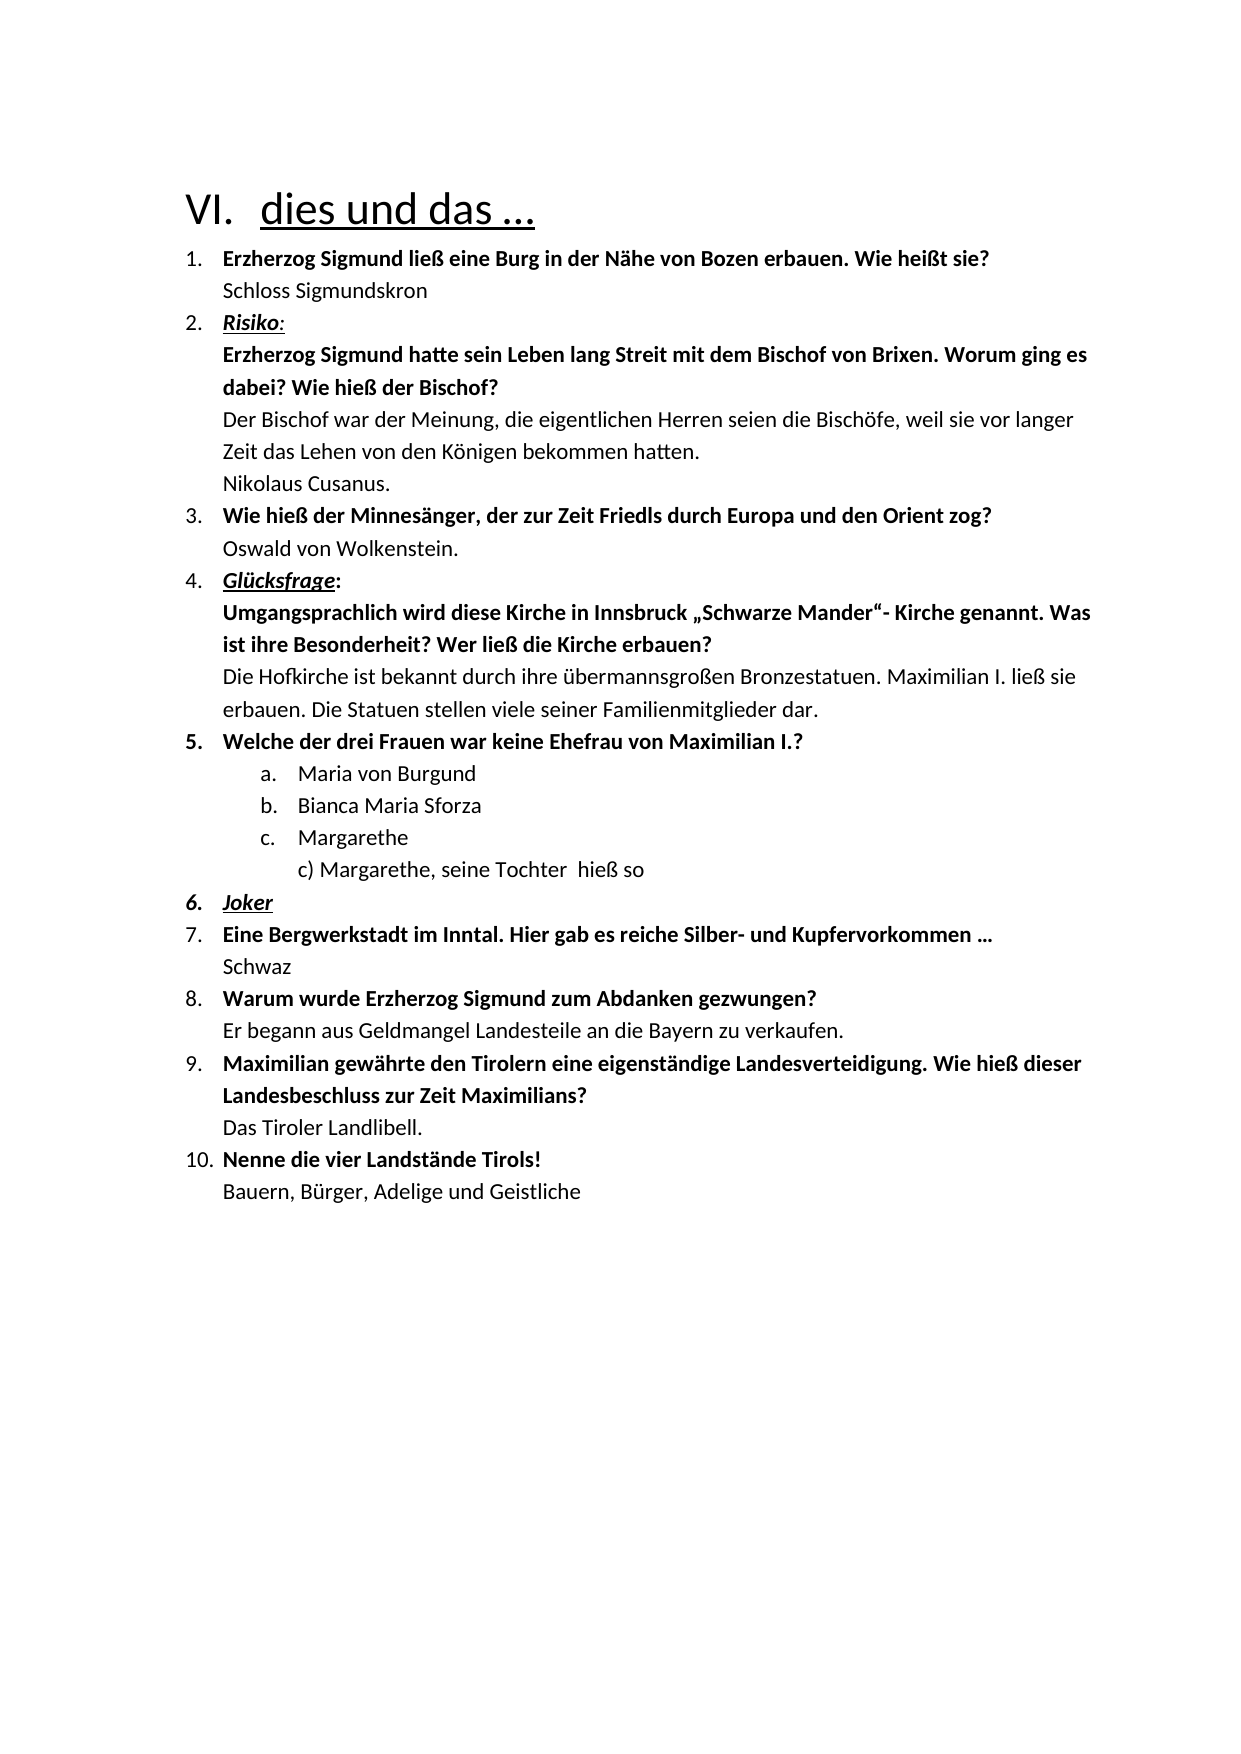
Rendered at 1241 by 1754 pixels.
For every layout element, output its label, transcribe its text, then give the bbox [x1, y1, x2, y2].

list Bianca Maria Sforza [260, 791, 1093, 819]
list Risiko: Erzherzog Sigmund hatte sein Leben lang Streit mit dem Bischof von Brixen. Worum ging es dabei? Wie hieß der Bischof? Der Bischof war der Meinung, die eigentlichen Herren seien die Bischöfe, weil sie vor langer Zeit das Lehen von den Königen bekommen hatten. Nikolaus Cusanus. [185, 308, 1093, 497]
list Margarethe c) Margarethe, seine Tochter hieß so [260, 823, 1093, 884]
list Joker [185, 888, 1093, 916]
list Welche der drei Frauen war keine Ehefrau von Maximilian I.? [185, 727, 1093, 755]
list Glücksfrage: Umgangsprachlich wird diese Kirche in Innsbruck „Schwarze Mander“- Kirche genannt. Was ist ihre Besonderheit? Wer ließ die Kirche erbauen? Die Hofkirche ist bekannt durch ihre übermannsgroßen Bronzestatuen. Maximilian I. ließ sie erbauen. Die Statuen stellen viele seiner Familienmitglieder dar. [185, 566, 1093, 723]
list Erzherzog Sigmund ließ eine Burg in der Nähe von Bozen erbauen. Wie heißt sie? Schloss Sigmundskron [185, 244, 1093, 304]
list dies und das … [185, 180, 1093, 236]
list Wie hieß der Minnesänger, der zur Zeit Friedls durch Europa und den Orient zog? Oswald von Wolkenstein. [185, 502, 1093, 562]
list Maximilian gewährte den Tirolern eine eigenständige Landesverteidigung. Wie hieß dieser Landesbeschluss zur Zeit Maximilians? Das Tiroler Landlibell. [185, 1049, 1093, 1141]
list Nenne die vier Landstände Tirols! Bauern, Bürger, Adelige und Geistliche [185, 1145, 1093, 1238]
list Eine Bergwerkstadt im Inntal. Hier gab es reiche Silber- und Kupfervorkommen … Schwaz [185, 920, 1093, 980]
list Warum wurde Erzherzog Sigmund zum Abdanken gezwungen? Er begann aus Geldmangel Landesteile an die Bayern zu verkaufen. [185, 984, 1093, 1044]
list Maria von Burgund [260, 759, 1093, 787]
